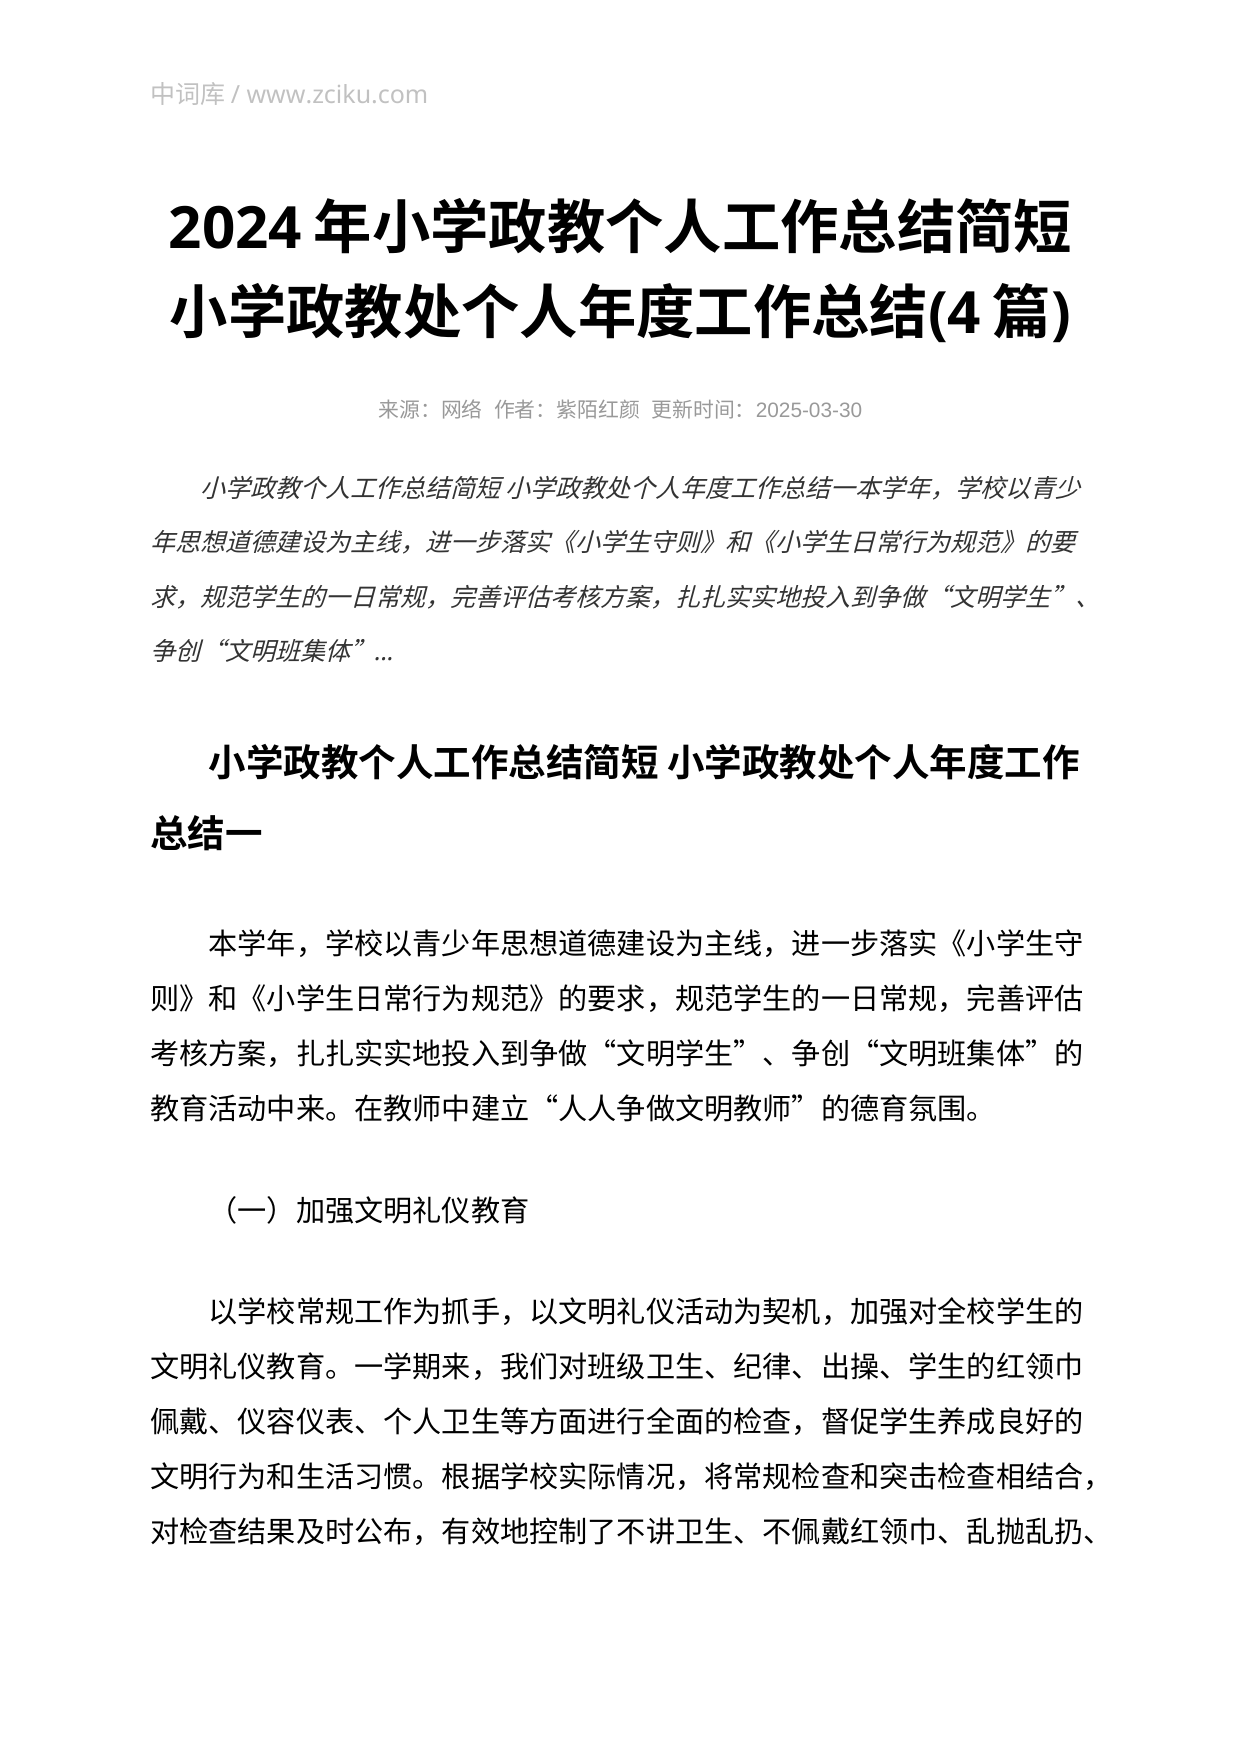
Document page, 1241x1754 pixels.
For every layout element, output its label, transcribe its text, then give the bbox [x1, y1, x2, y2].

text （一）加强文明礼仪教育 [150, 1187, 1090, 1229]
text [150, 1289, 1090, 1551]
text 小学政教个人工作总结简短 小学政教处个人年度工作总结一 [150, 733, 1090, 858]
subtitle 2024年小学政教个人工作总结简短 小学政教处个人年度工作总结(4篇) [150, 181, 1090, 351]
text 来源：网络 作者：紫陌红颜 更新时间：2025-03-30 [150, 398, 1090, 422]
text 小学政教个人工作总结简短 小学政教处个人年度工作总结一本学年，学校以青少年思想道德建设为主线，进一步落实《小学生守则》和《小学生日常行为规范》的要求，规范学生的一日常规，完善评估考核方案，扎扎实实地投入到争做“文明学生”、争创“文明班集体”... [150, 468, 1090, 668]
text 本学年，学校以青少年思想道德建设为主线，进一步落实《小学生守则》和《小学生日常行为规范》的要求，规范学生的一日常规，完善评估考核方案，扎扎实实地投入到争做“文明学生”、争创“文明班集体”的教育活动中来。在教师中建立“人人争做文明教师”的德育氛围。 [150, 921, 1090, 1128]
